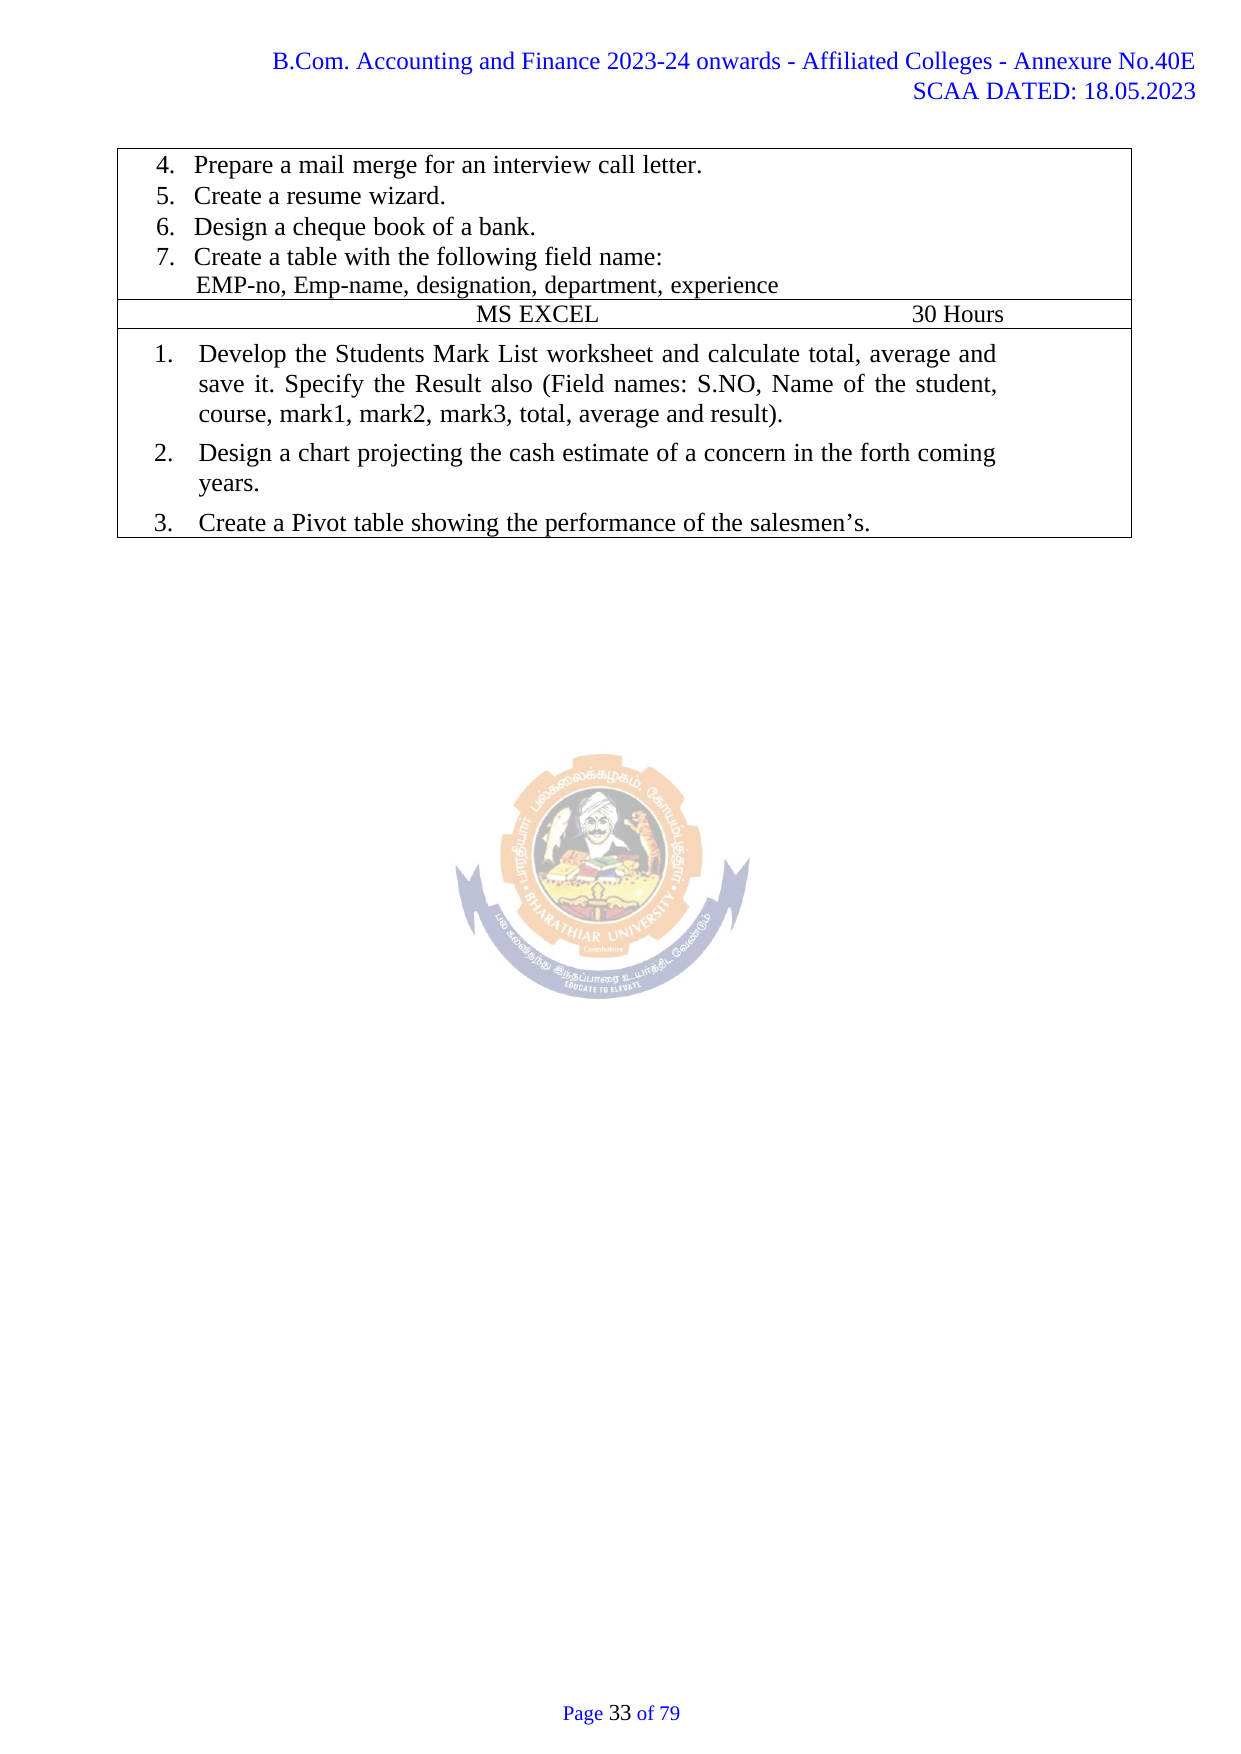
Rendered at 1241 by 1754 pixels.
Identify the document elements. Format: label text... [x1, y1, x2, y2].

picture [450, 750, 754, 1003]
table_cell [118, 149, 1131, 299]
table_cell MS EXCEL 30 Hours [118, 300, 1131, 328]
table_cell Develop the Students Mark List worksheet and calculate total, average and save it. Specify the Result also (Field names: S.NO, Name of the student, course, mark1, mark2, mark3, total, average and result). Design a chart projecting the cash estimate of a concern in the forth coming years. Create a Pivot table showing the performance of the salesmen’s. [118, 329, 1131, 537]
